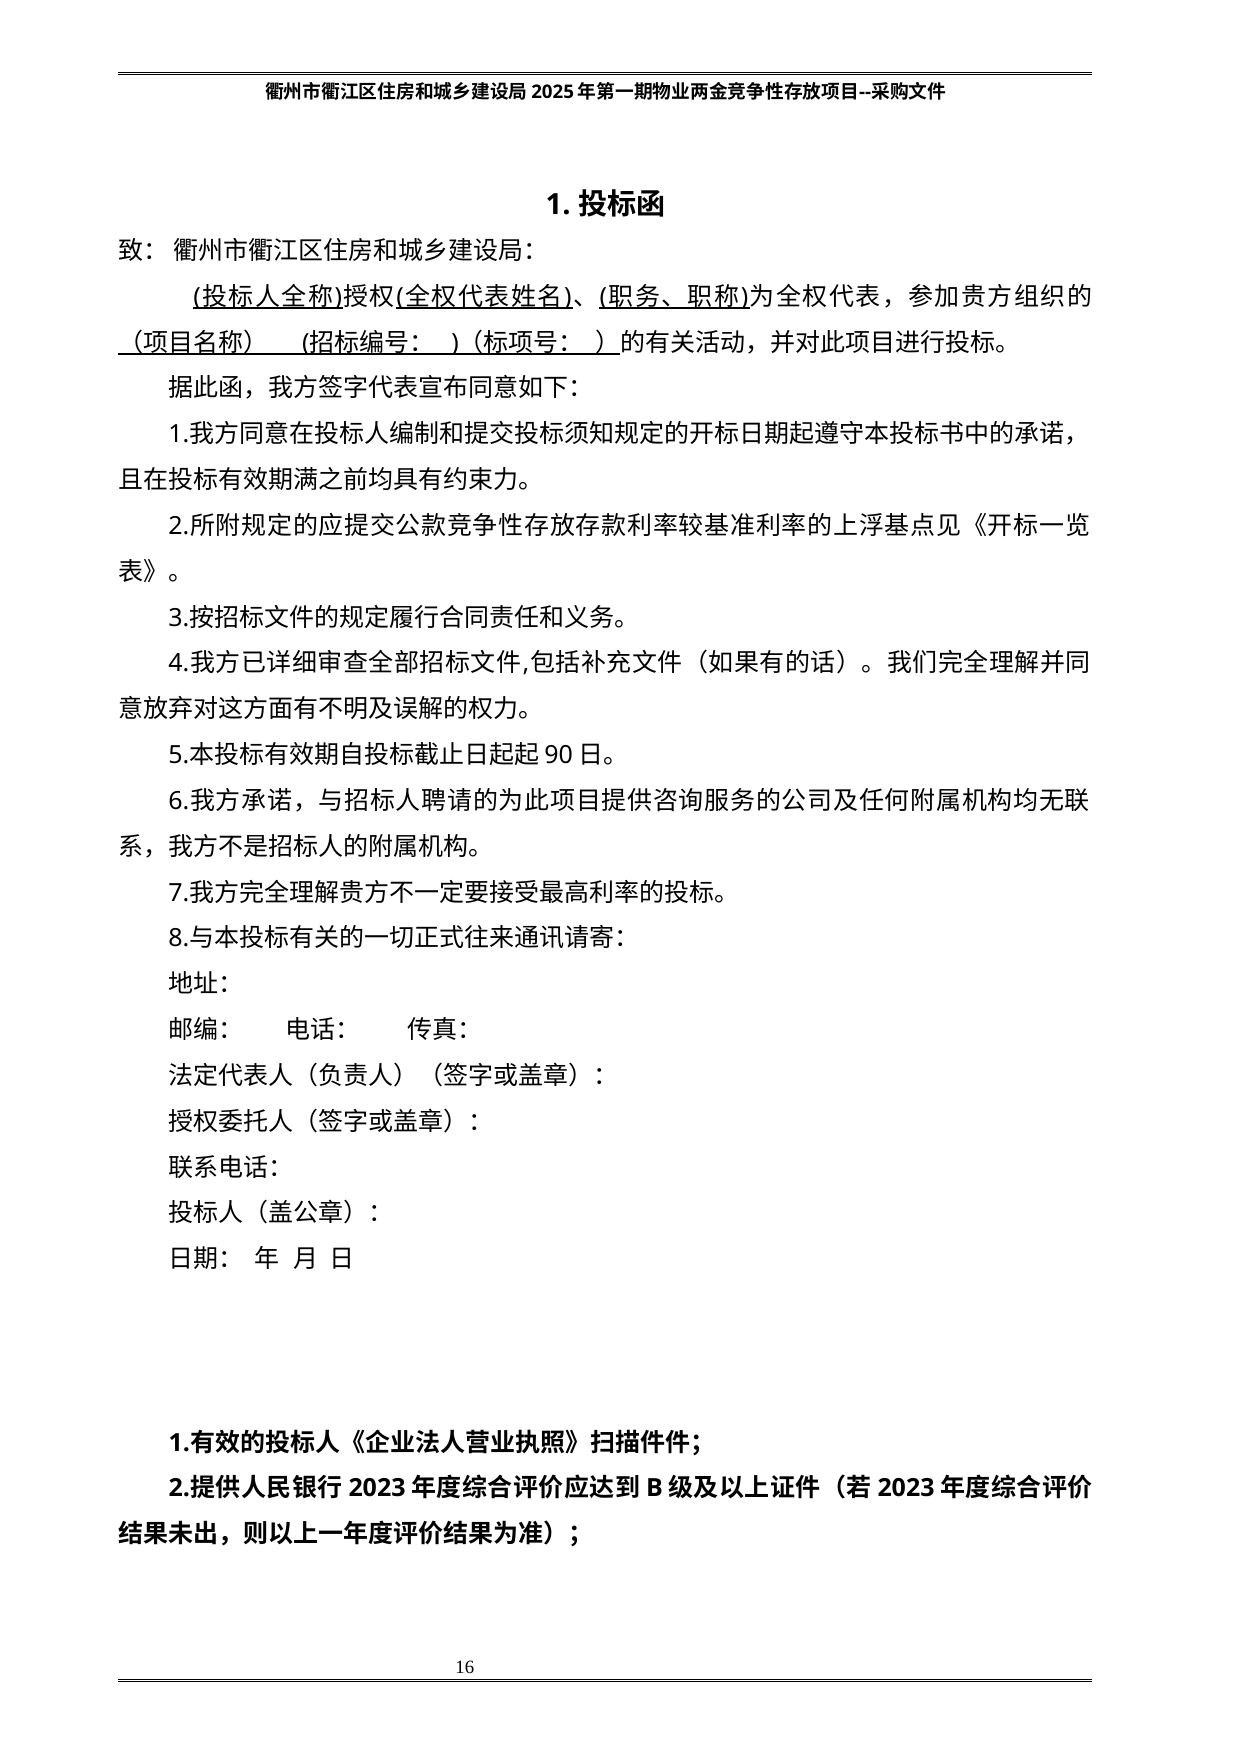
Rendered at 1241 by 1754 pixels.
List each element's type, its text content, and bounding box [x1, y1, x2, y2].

text 4.我方已详细审查全部招标文件,包括补充文件（如果有的话）。我们完全理解并同意放弃对这方面有不明及误解的权力。 [118, 635, 1092, 727]
text 地址： [118, 956, 1092, 1002]
text 致： 衢州市衢江区住房和城乡建设局： [118, 223, 1092, 268]
text 8.与本投标有关的一切正式往来通讯请寄： [118, 910, 1092, 956]
text 6.我方承诺，与招标人聘请的为此项目提供咨询服务的公司及任何附属机构均无联系，我方不是招标人的附属机构。 [118, 773, 1092, 864]
text 2.提供人民银行2023年度综合评价应达到B级及以上证件（若2023年度综合评价结果未出，则以上一年度评价结果为准）； [118, 1460, 1092, 1552]
text 2.所附规定的应提交公款竞争性存放存款利率较基准利率的上浮基点见《开标一览表》。 [118, 498, 1092, 589]
text 3.按招标文件的规定履行合同责任和义务。 [118, 589, 1092, 635]
text 法定代表人（负责人）（签字或盖章）： [118, 1048, 1092, 1093]
text 7.我方完全理解贵方不一定要接受最高利率的投标。 [118, 864, 1092, 910]
text 1.有效的投标人《企业法人营业执照》扫描件件； [118, 1414, 1092, 1460]
text 1.我方同意在投标人编制和提交投标须知规定的开标日期起遵守本投标书中的承诺，且在投标有效期满之前均具有约束力。 [118, 406, 1092, 498]
text 联系电话： [118, 1139, 1092, 1185]
text 授权委托人（签字或盖章）： [118, 1093, 1092, 1139]
text (投标人全称)授权(全权代表姓名)、(职务、职称)为全权代表，参加贵方组织的 （项目名称） (招标编号： )（标项号： ）的有关活动，并对此项目进行投标。 [118, 268, 1092, 360]
text 5.本投标有效期自投标截止日起起90日。 [118, 727, 1092, 773]
text 日期： 年 月 日 [118, 1231, 1092, 1277]
text 1. 投标函 [118, 180, 1092, 223]
text 邮编： 电话： 传真： [118, 1002, 1092, 1048]
text 据此函，我方签字代表宣布同意如下： [118, 360, 1092, 406]
text 投标人（盖公章）： [118, 1185, 1092, 1231]
